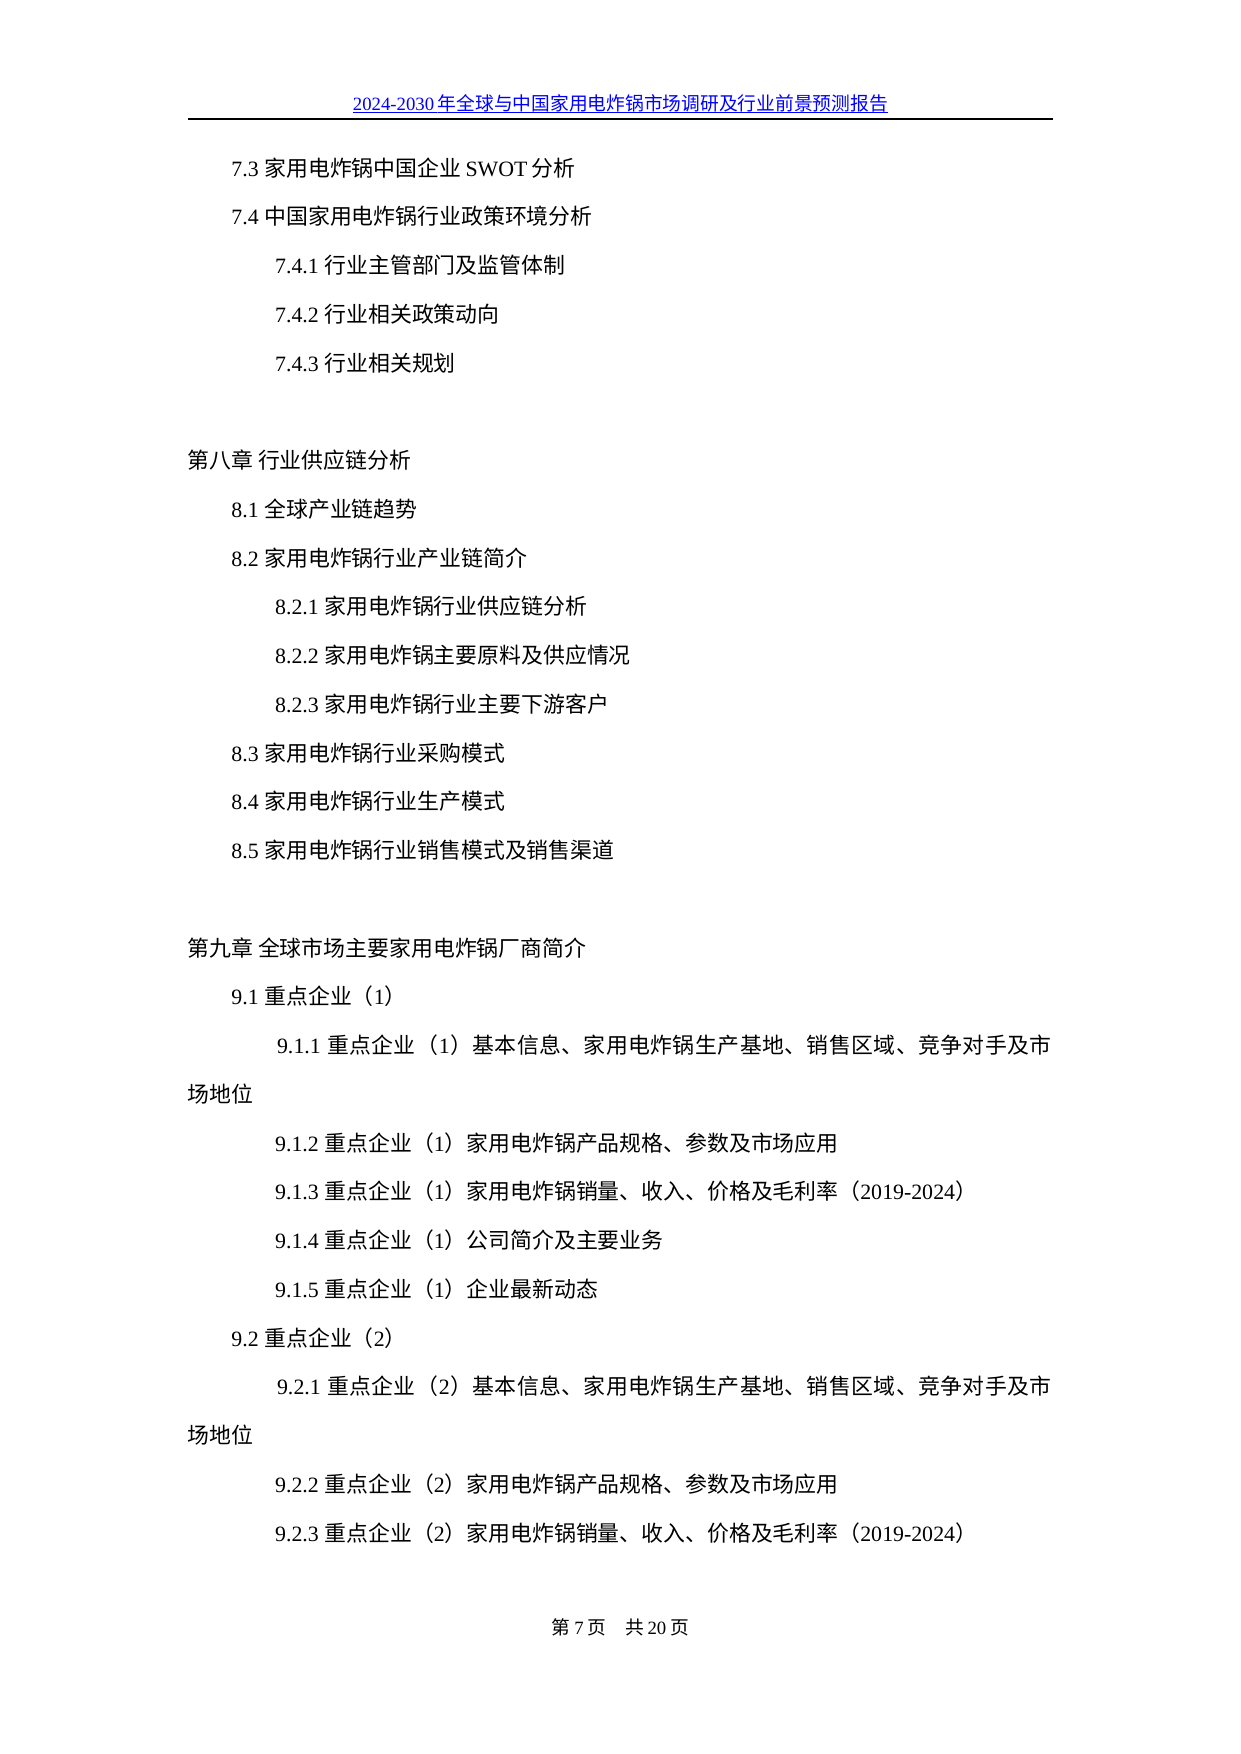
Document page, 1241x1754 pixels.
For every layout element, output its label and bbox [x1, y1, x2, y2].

text [187, 150, 1053, 1548]
